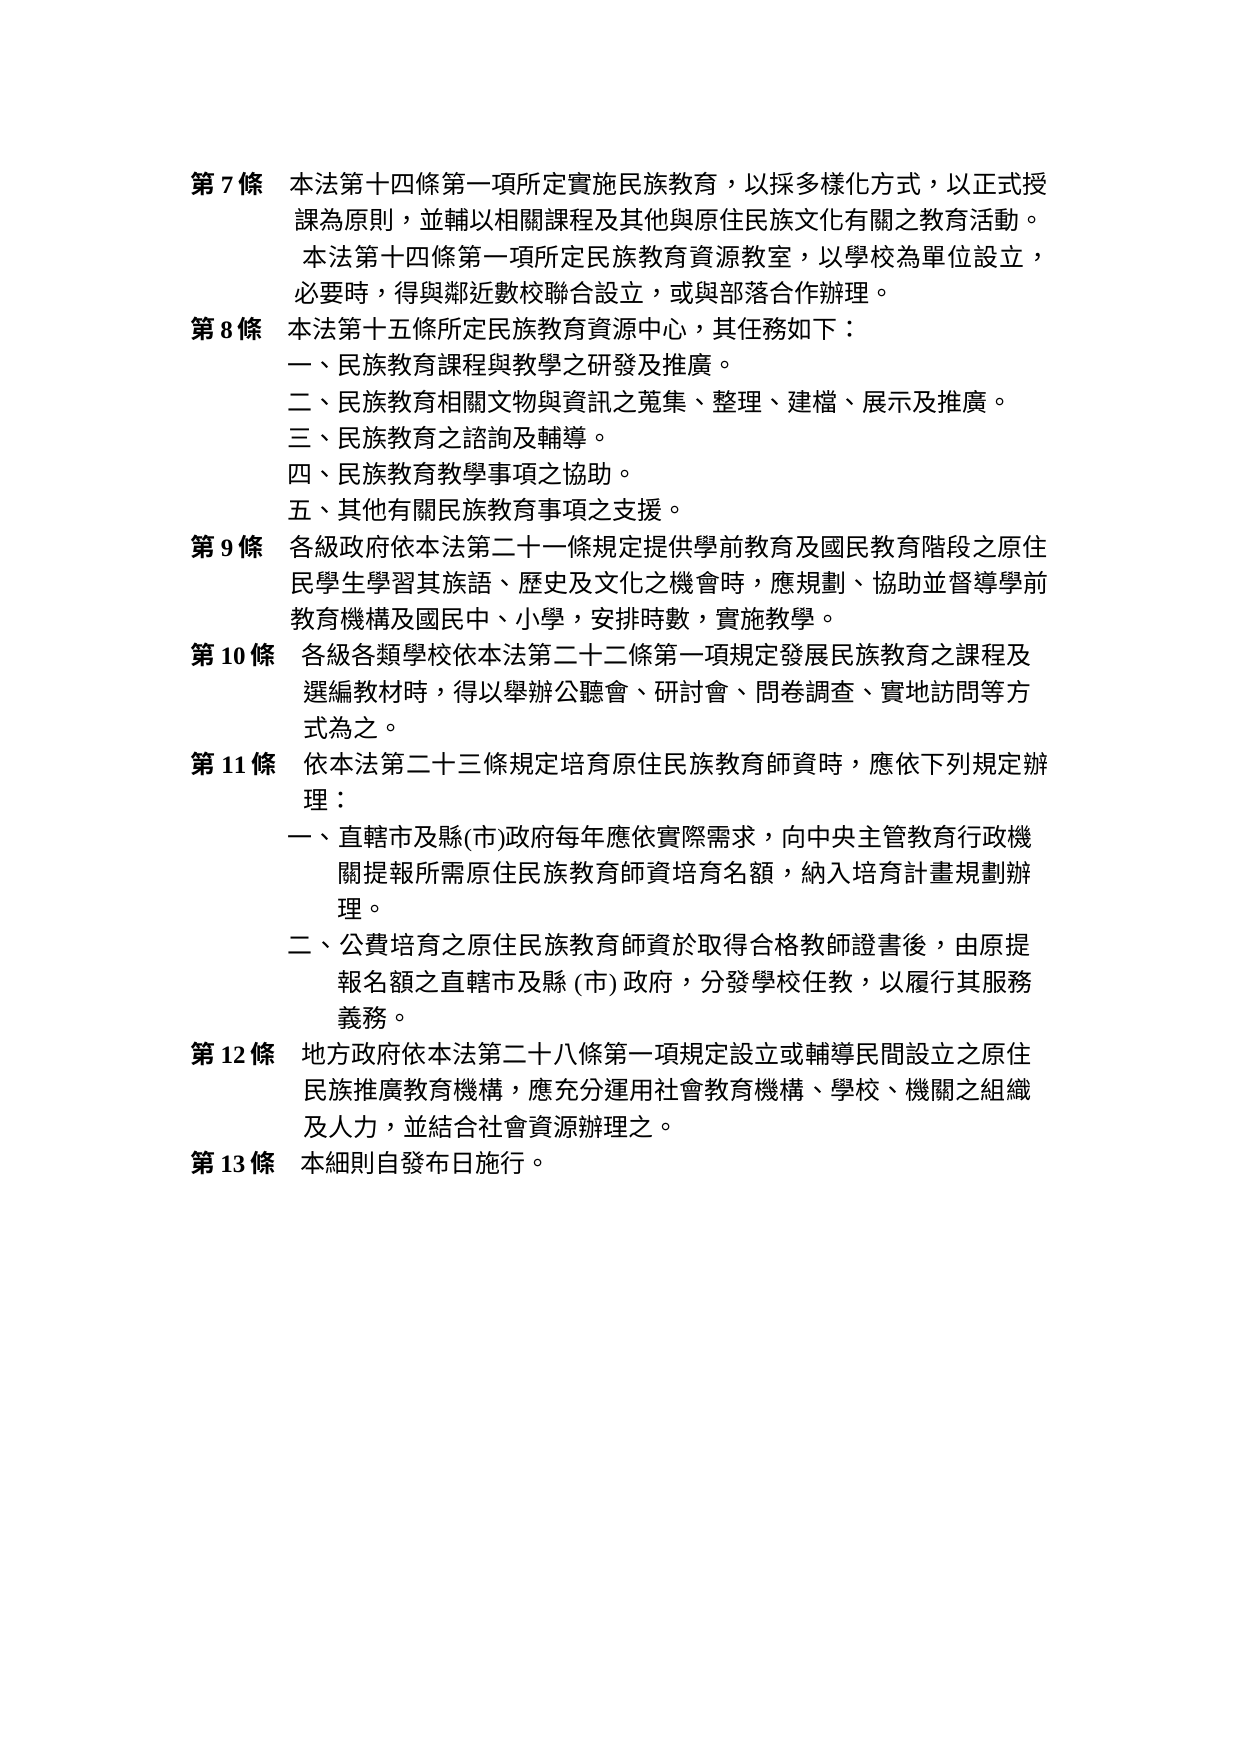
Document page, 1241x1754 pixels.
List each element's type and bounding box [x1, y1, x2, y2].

table_header [188, 165, 1051, 1179]
